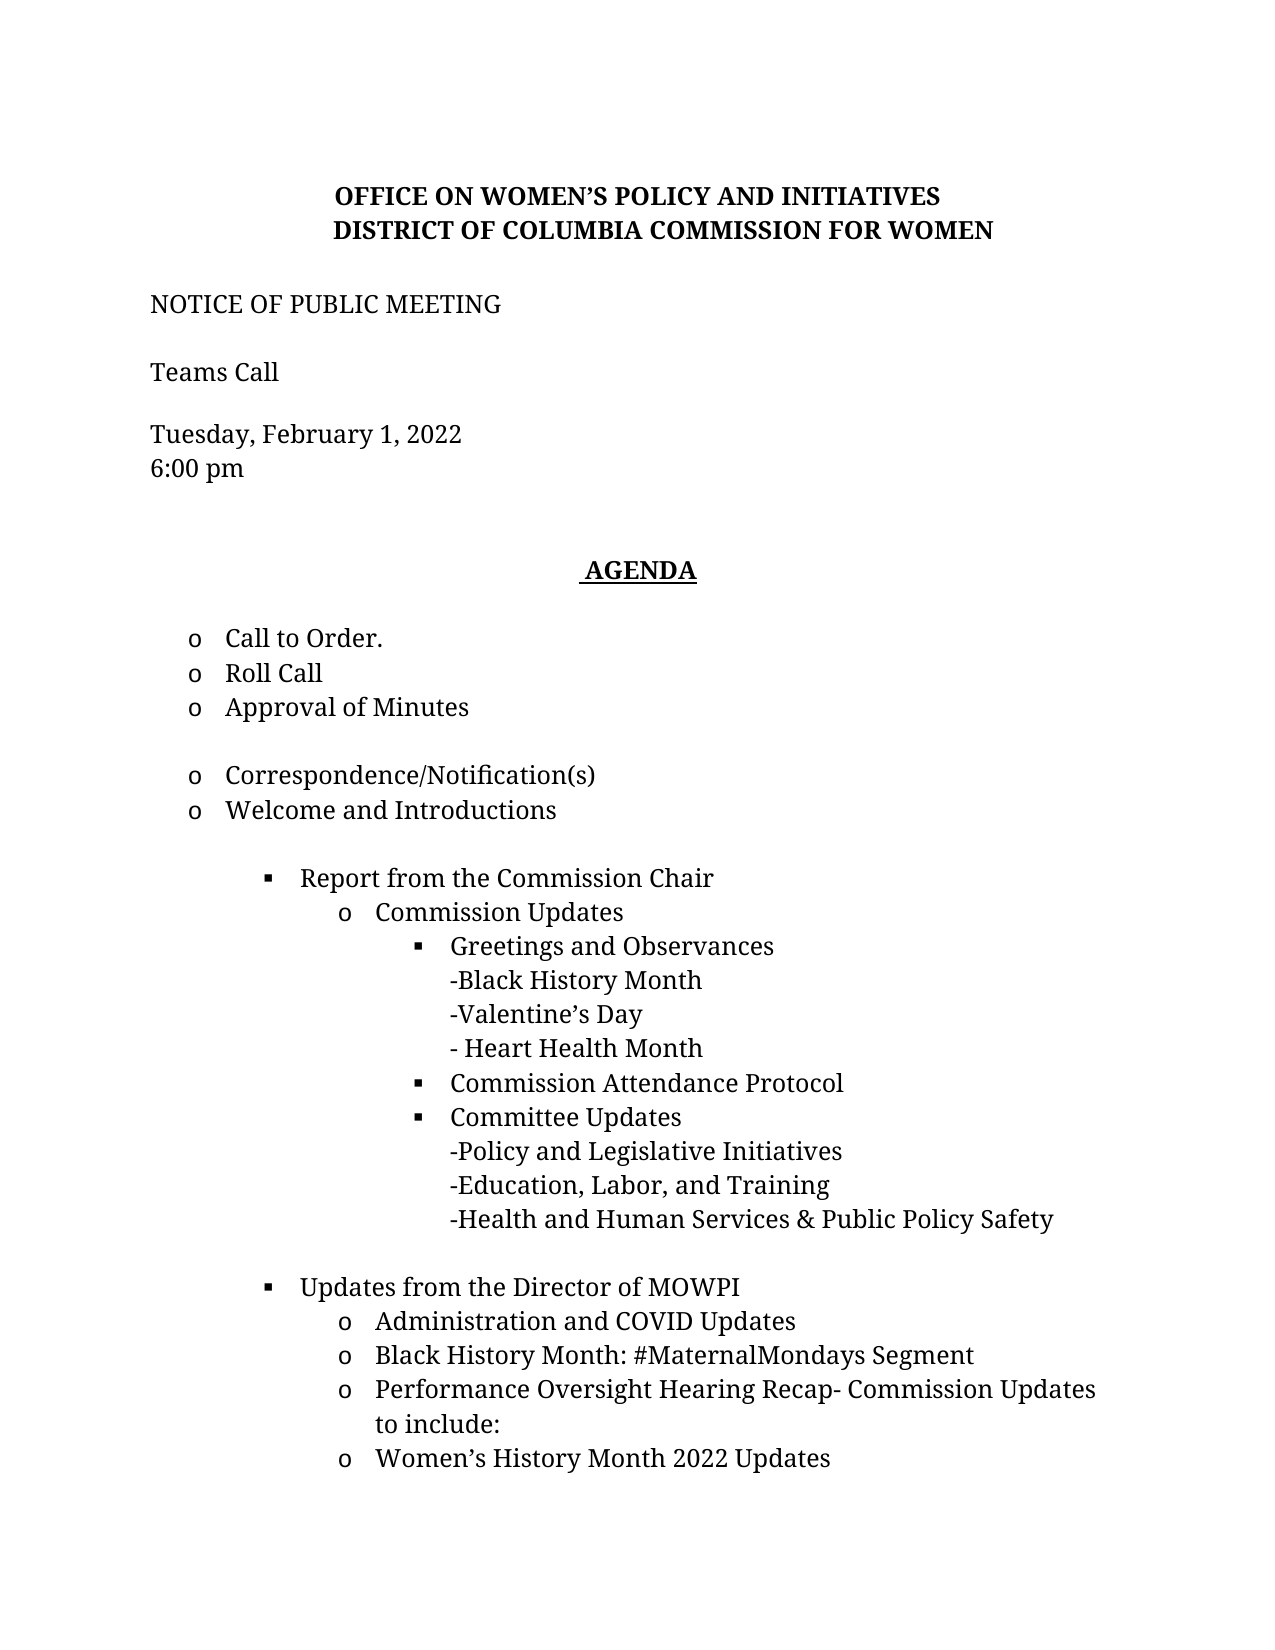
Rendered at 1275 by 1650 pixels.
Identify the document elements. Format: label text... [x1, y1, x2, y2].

list Commission Attendance Protocol [412, 1065, 1125, 1099]
text Teams Call [150, 355, 1125, 389]
text -Education, Labor, and Training [450, 1167, 1125, 1201]
text 6:00 pm [150, 451, 1125, 485]
text -Valentine’s Day [450, 997, 1125, 1031]
text -Policy and Legislative Initiatives [450, 1133, 1125, 1167]
text - Heart Health Month [450, 1031, 1125, 1065]
text -Black History Month [450, 963, 1125, 997]
list Performance Oversight Hearing Recap- Commission Updates to include: [337, 1372, 1125, 1441]
list Welcome and Introductions [187, 792, 1125, 827]
list Commission Updates [337, 895, 1125, 929]
list Correspondence/Notification(s) [187, 758, 1125, 792]
list Black History Month: #MaternalMondays Segment [337, 1338, 1125, 1372]
list Women’s History Month 2022 Updates [337, 1441, 1125, 1475]
text OFFICE ON WOMEN’S POLICY AND INITIATIVES [150, 179, 1125, 213]
list Administration and COVID Updates [337, 1304, 1125, 1338]
list Report from the Commission Chair [262, 861, 1125, 895]
list Approval of Minutes [187, 690, 1125, 724]
list Call to Order. [187, 621, 1125, 655]
text AGENDA [150, 553, 1125, 587]
text Tuesday, February 1, 2022 [150, 417, 1125, 451]
list Greetings and Observances [412, 929, 1125, 963]
text -Health and Human Services & Public Policy Safety [450, 1201, 1125, 1236]
list Roll Call [187, 655, 1125, 690]
list Updates from the Director of MOWPI [262, 1269, 1125, 1304]
text NOTICE OF PUBLIC MEETING [150, 287, 1125, 321]
text DISTRICT OF COLUMBIA COMMISSION FOR WOMEN [150, 213, 1125, 247]
list Committee Updates [412, 1099, 1125, 1133]
